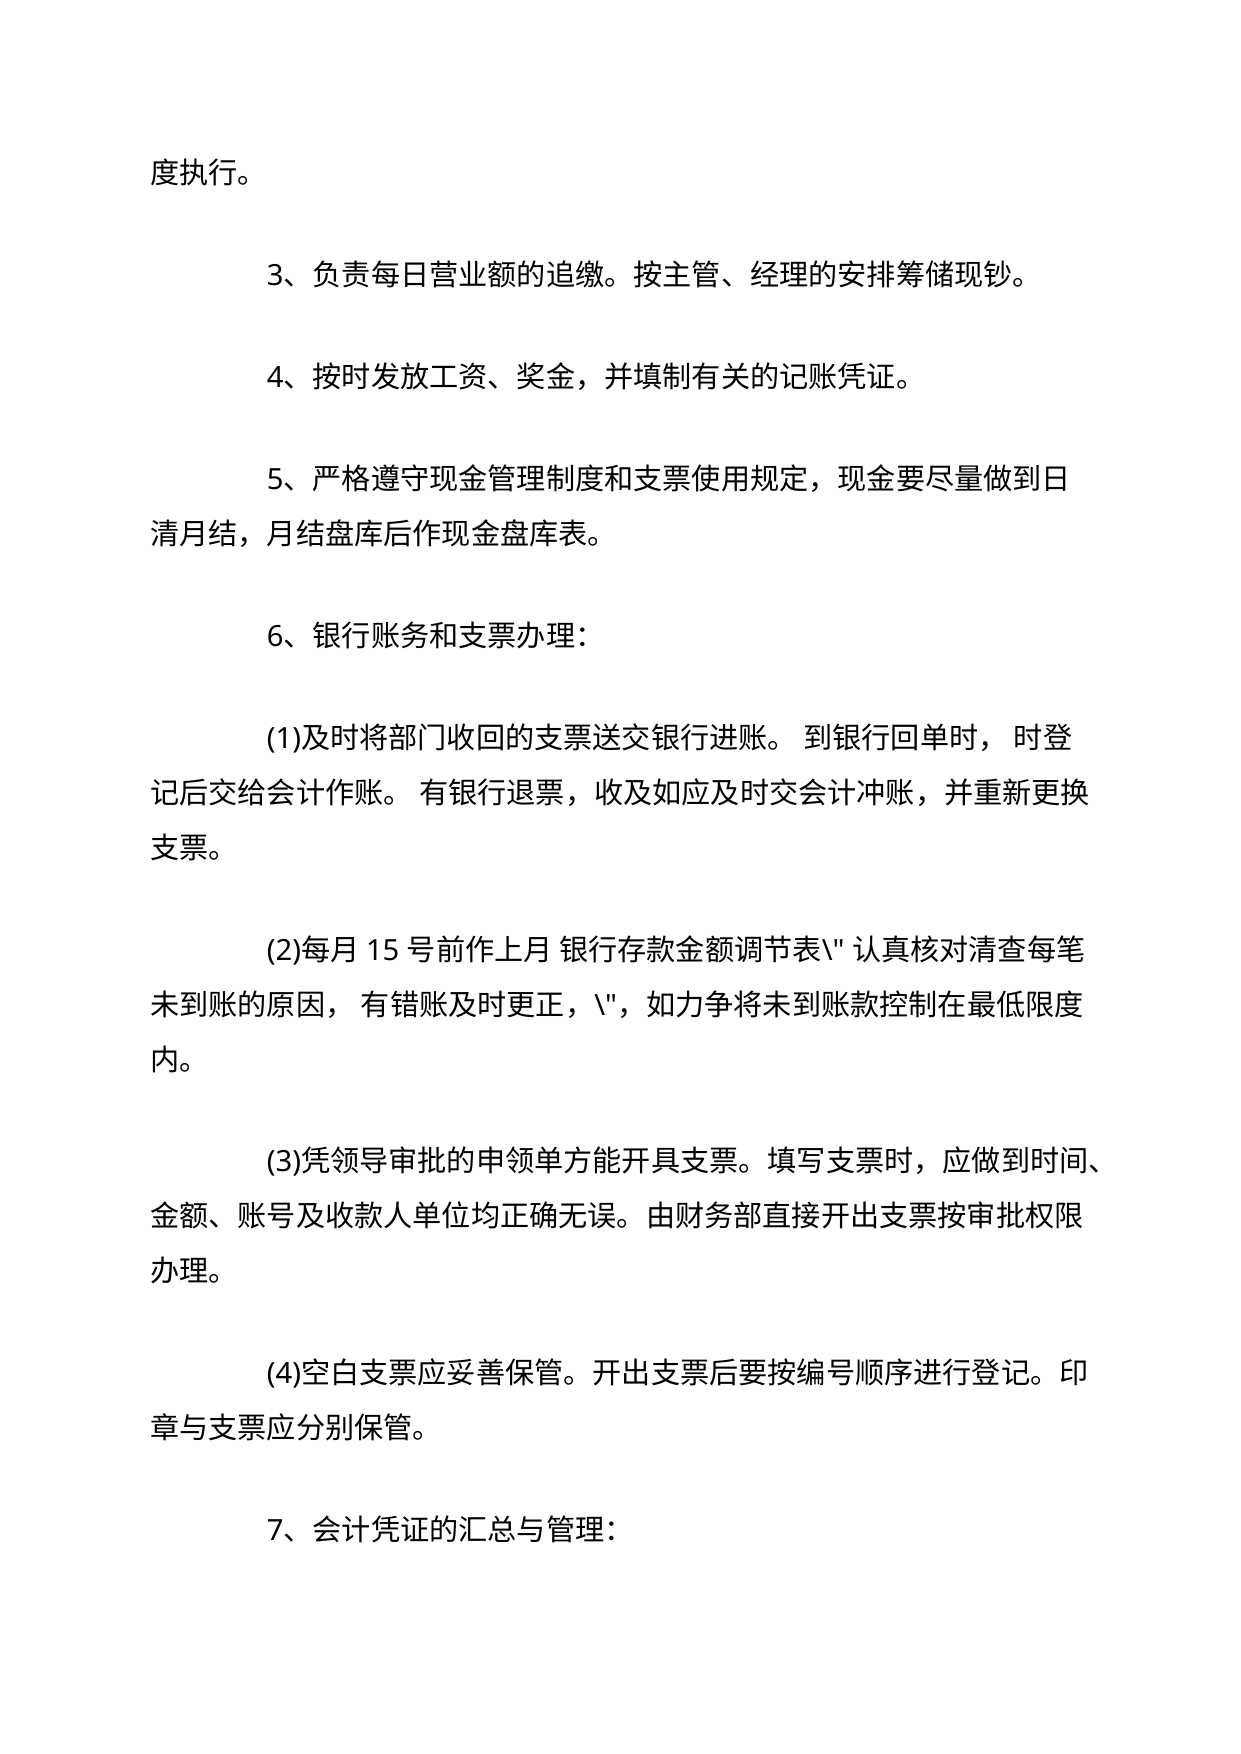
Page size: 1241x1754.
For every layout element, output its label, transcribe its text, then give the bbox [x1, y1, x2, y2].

text (2)每月 15 号前作上月 银行存款金额调节表\" 认真核对清查每笔未到账的原因， 有错账及时更正，\"，如力争将未到账款控制在最低限度内。 [150, 926, 1090, 1078]
text 5、严格遵守现金管理制度和支票使用规定，现金要尽量做到日清月结，月结盘库后作现金盘库表。 [150, 456, 1090, 553]
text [150, 150, 1090, 192]
text 7、会计凭证的汇总与管理： [150, 1506, 1090, 1549]
text 4、按时发放工资、奖金，并填制有关的记账凭证。 [150, 354, 1090, 396]
text 6、银行账务和支票办理： [150, 612, 1090, 655]
text (4)空白支票应妥善保管。开出支票后要按编号顺序进行登记。印章与支票应分别保管。 [150, 1349, 1090, 1447]
text (1)及时将部门收回的支票送交银行进账。 到银行回单时， 时登记后交给会计作账。 有银行退票，收及如应及时交会计冲账，并重新更换支票。 [150, 714, 1090, 867]
text (3)凭领导审批的申领单方能开具支票。填写支票时，应做到时间、金额、账号及收款人单位均正确无误。由财务部直接开出支票按审批权限办理。 [150, 1138, 1090, 1290]
text 3、负责每日营业额的追缴。按主管、经理的安排筹储现钞。 [150, 252, 1090, 294]
